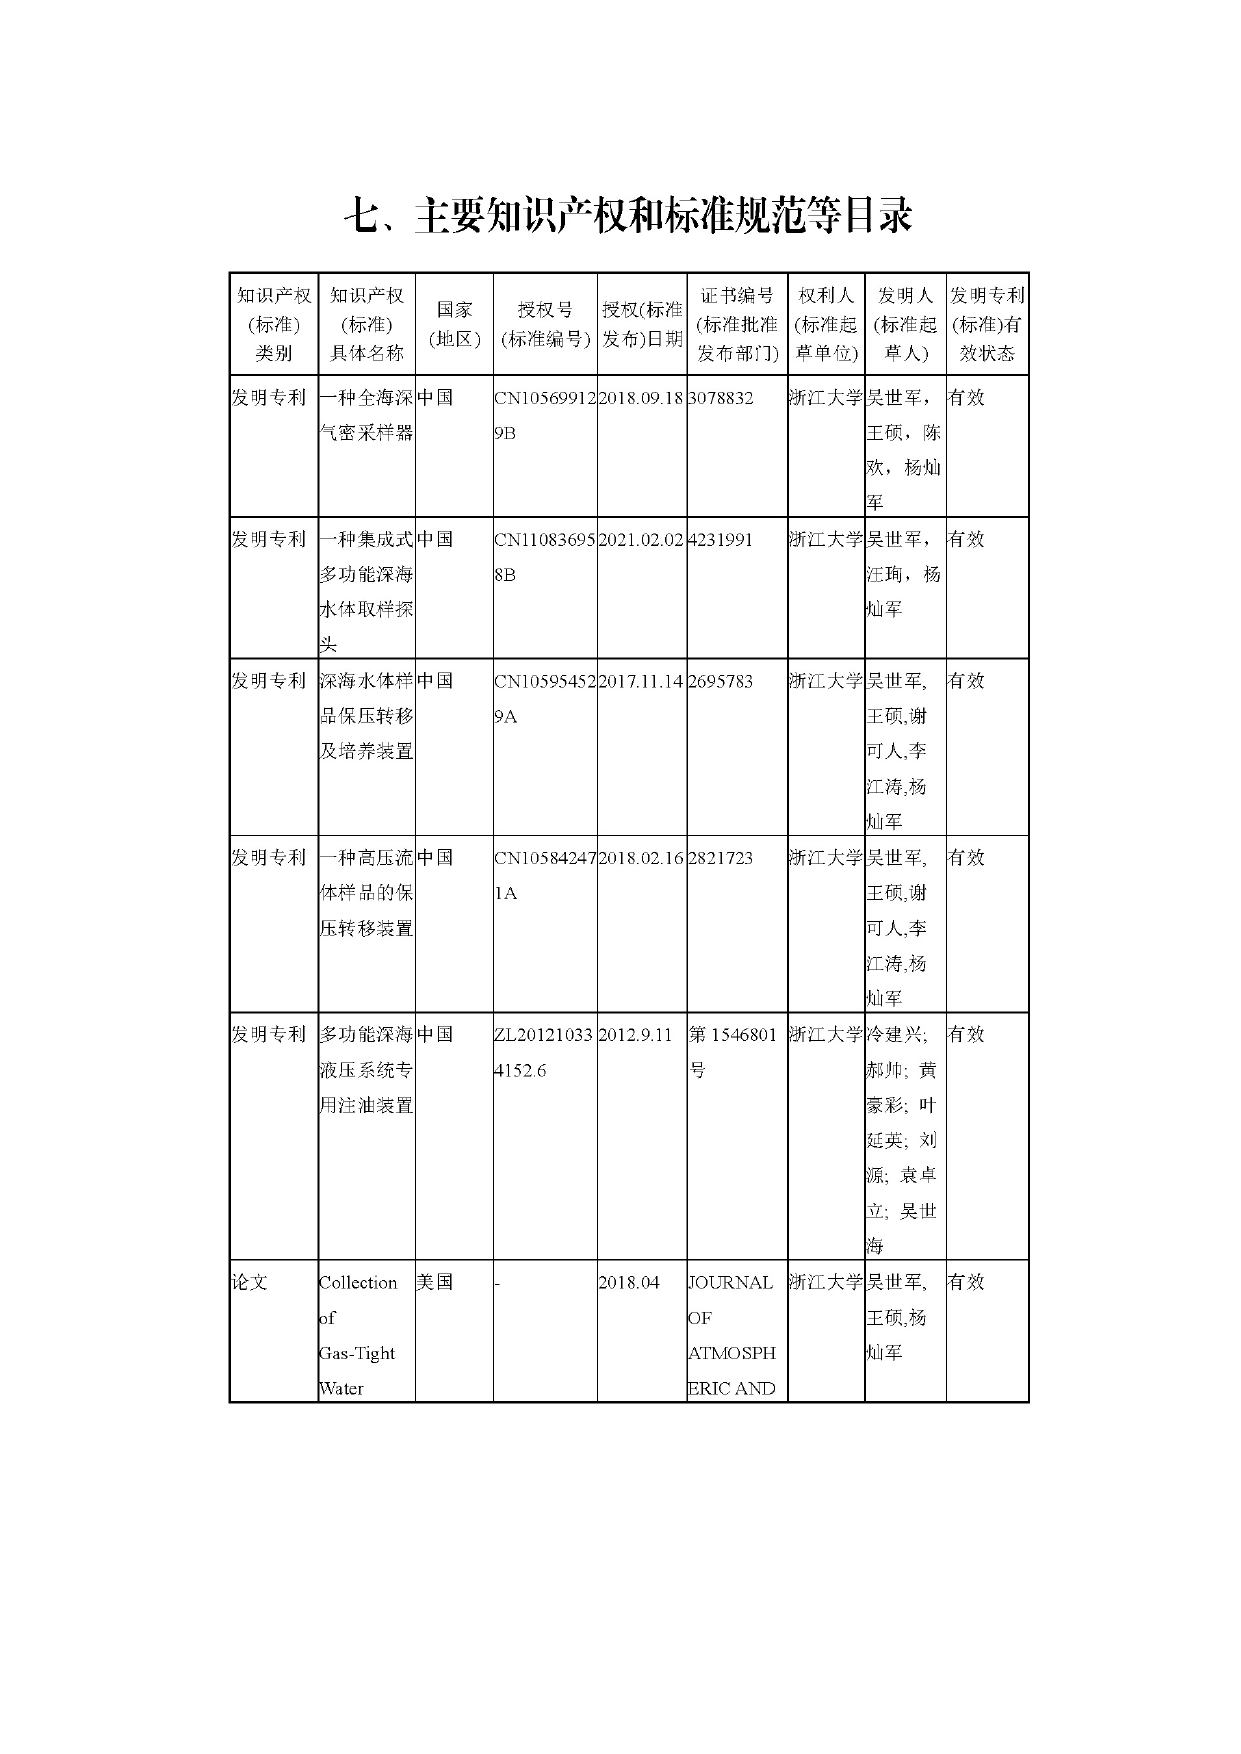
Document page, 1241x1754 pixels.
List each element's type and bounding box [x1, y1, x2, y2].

picture [187, 162, 1078, 1418]
